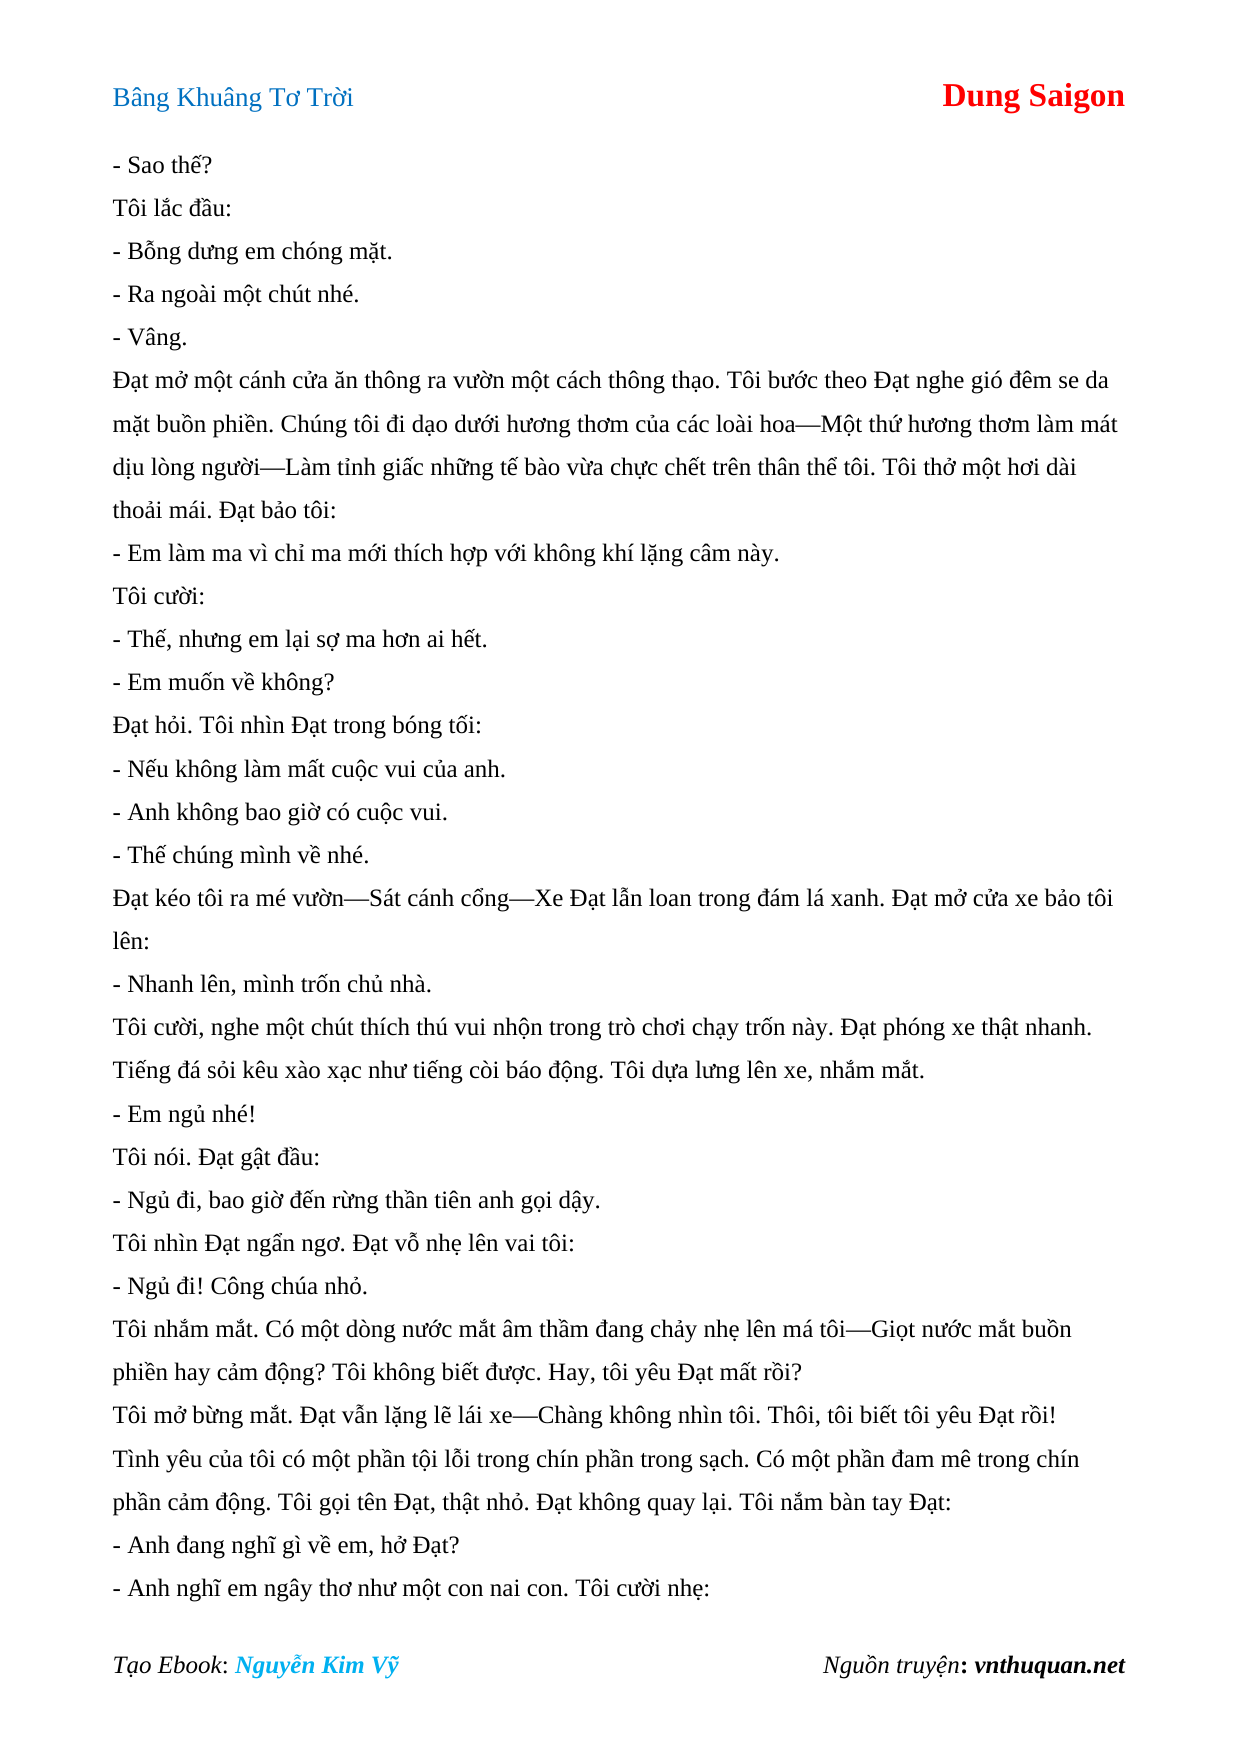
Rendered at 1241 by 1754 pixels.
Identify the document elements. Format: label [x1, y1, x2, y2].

text [112, 150, 1128, 1602]
